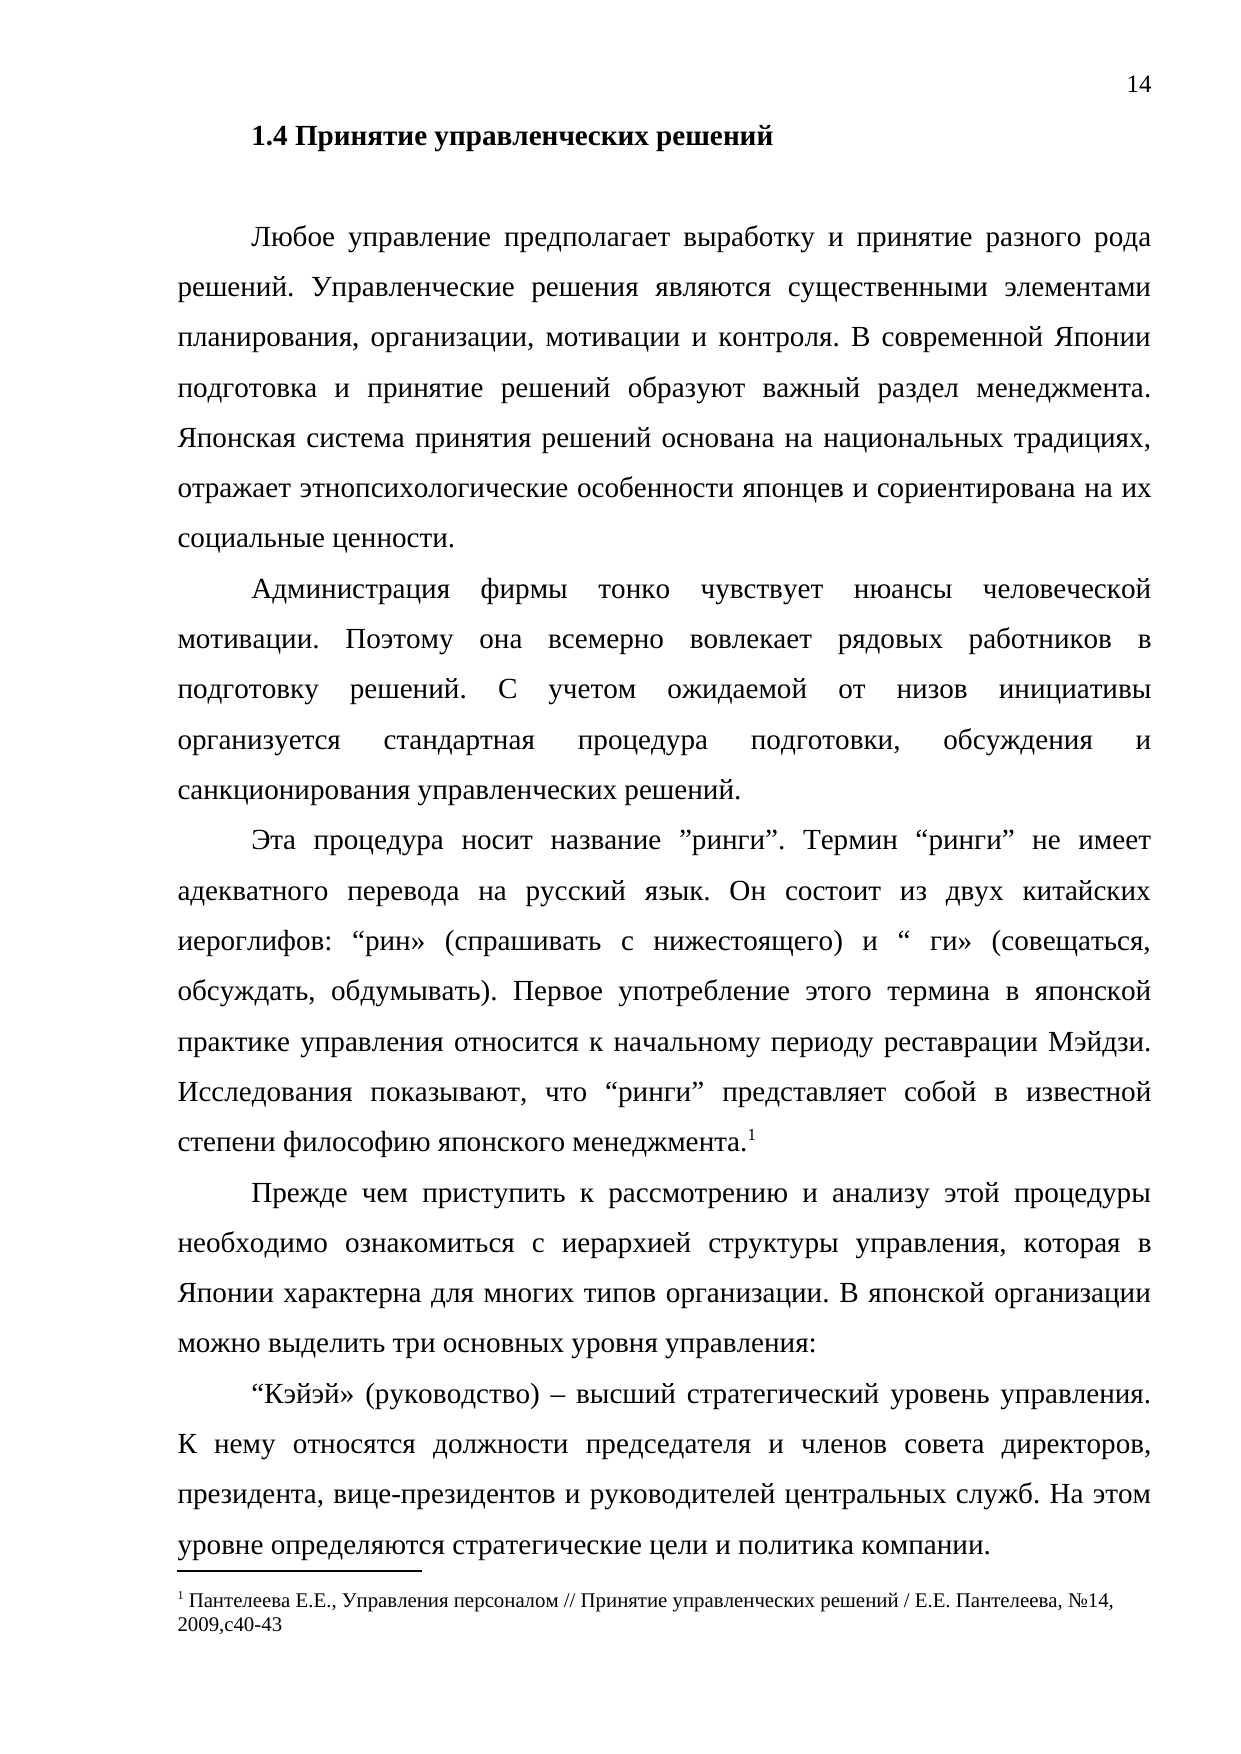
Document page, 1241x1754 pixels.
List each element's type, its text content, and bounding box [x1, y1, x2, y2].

text 1.4 Принятие управленческих решений [177, 118, 1152, 152]
text Любое управление предполагает выработку и принятие разного рода решений. Управленческие решения являются существенными элементами планирования, организации, мотивации и контроля. В современной Японии подготовка и принятие решений образуют важный раздел менеджмента. Японская система принятия решений основана на национальных традициях, отражает этнопсихологические особенности японцев и сориентирована на их социальные ценности. [177, 219, 1152, 554]
text Эта процедура носит название ”ринги”. Термин “ринги” не имеет адекватного перевода на русский язык. Он состоит из двух китайских иероглифов: “рин» (спрашивать с нижестоящего) и “ ги» (совещаться, обсуждать, обдумывать). Первое употребление этого термина в японской практике управления относится к начальному периоду реставрации Мэйдзи. Исследования показывают, что “ринги” представляет собой в известной степени философию японского менеджмента. [177, 822, 1152, 1158]
text Администрация фирмы тонко чувствует нюансы человеческой мотивации. Поэтому она всемерно вовлекает рядовых работников в подготовку решений. С учетом ожидаемой от низов инициативы организуется стандартная процедура подготовки, обсуждения и санкционирования управленческих решений. [177, 571, 1152, 806]
text “Кэйэй» (руководство) – высший стратегический уровень управления. К нему относятся должности председателя и членов совета директоров, президента, вице-президентов и руководителей центральных служб. На этом уровне определяются стратегические цели и политика компании. [177, 1376, 1152, 1560]
text Прежде чем приступить к рассмотрению и анализу этой процедуры необходимо ознакомиться с иерархией структуры управления, которая в Японии характерна для многих типов организации. В японской организации можно выделить три основных уровня управления: [177, 1175, 1152, 1359]
